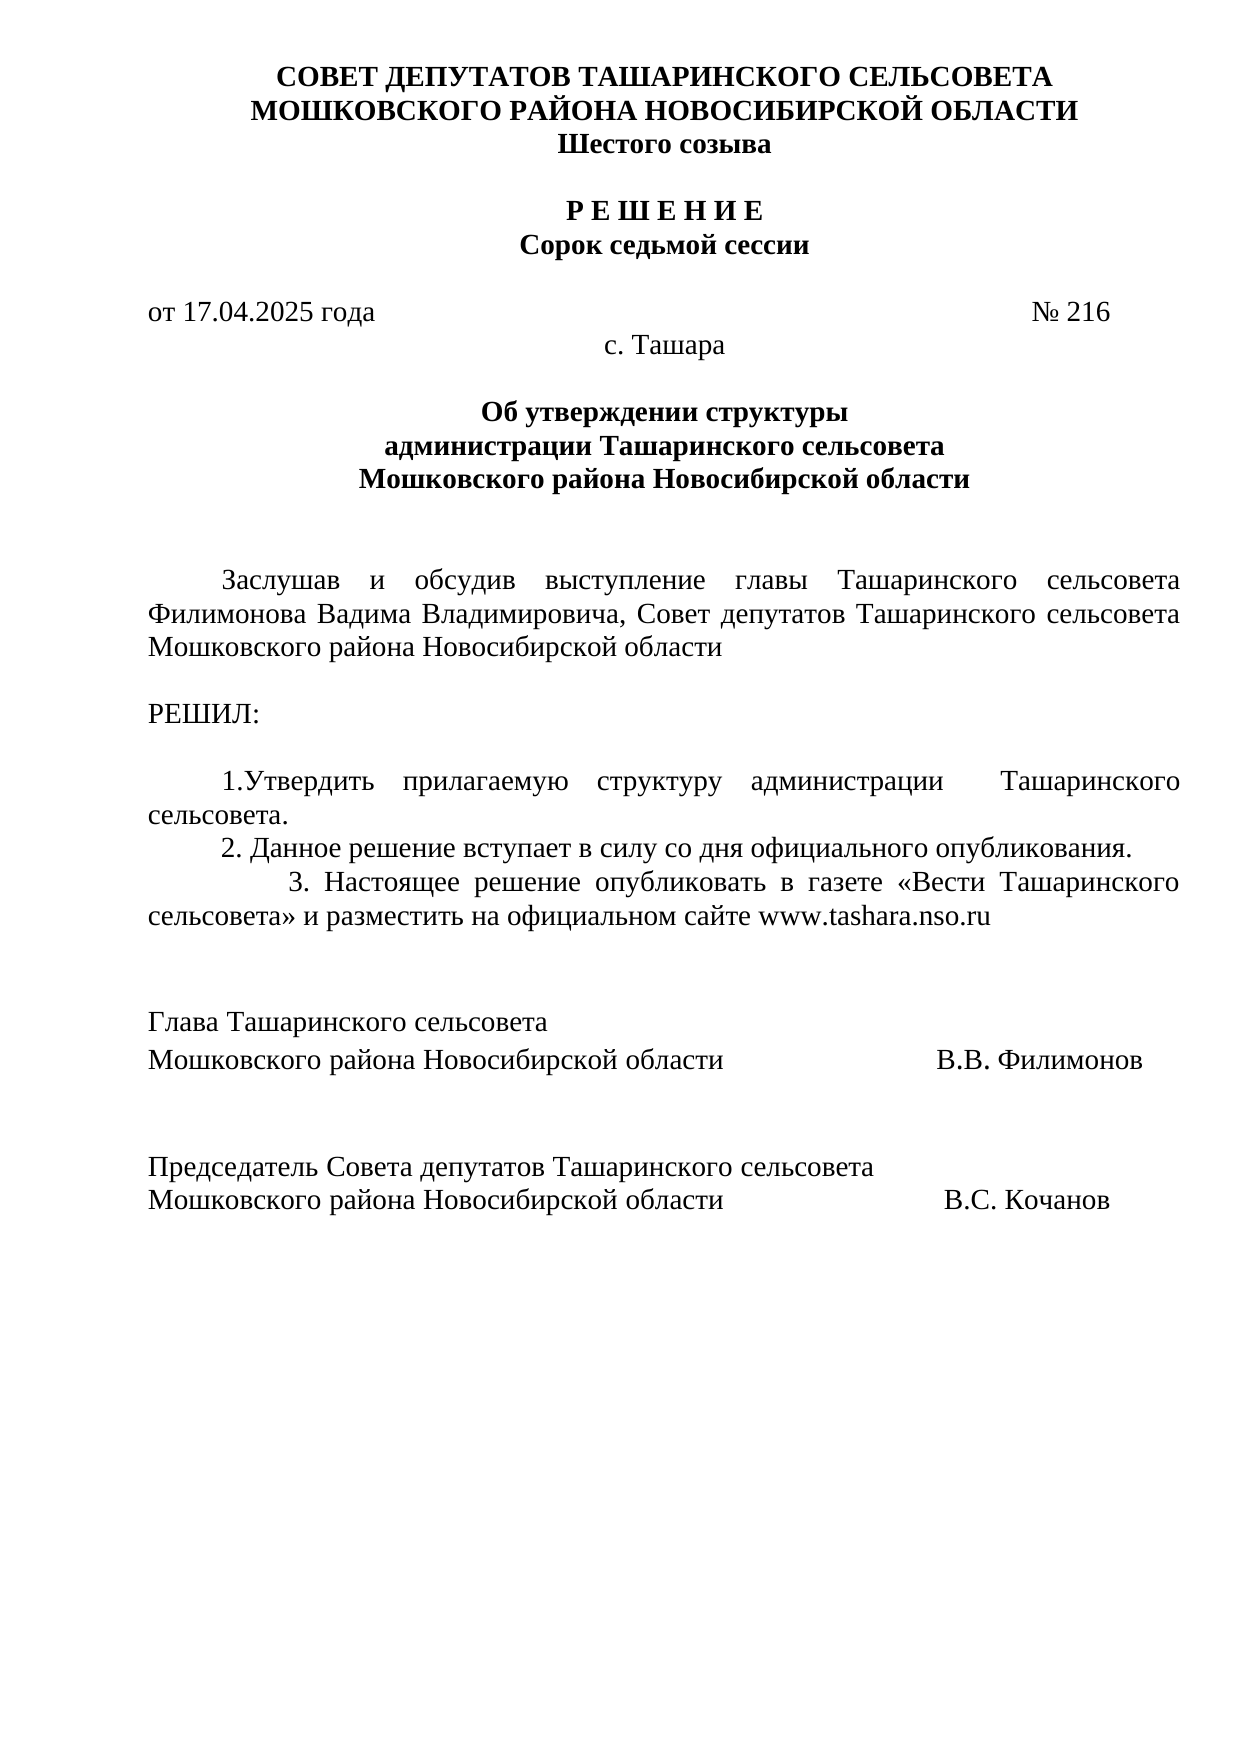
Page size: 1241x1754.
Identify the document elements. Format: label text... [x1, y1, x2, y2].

text Мошковского района Новосибирской области В.В. Филимонов [148, 1038, 1181, 1078]
text Шестого созыва [148, 126, 1181, 160]
text администрации Ташаринского сельсовета [148, 428, 1181, 462]
text Председатель Совета депутатов Ташаринского сельсовета [148, 1149, 1181, 1182]
text Мошковского района Новосибирской области [148, 462, 1181, 495]
text Об утверждении структуры [148, 394, 1181, 428]
text 3. Настоящее решение опубликовать в газете «Вести Ташаринского сельсовета» и разместить на официальном сайте www.tashara.nso.ru [148, 864, 1181, 931]
text от 17.04.2025 года № 216 [148, 294, 1181, 327]
text Сорок седьмой сессии [148, 227, 1181, 260]
text МОШКОВСКОГО РАЙОНА НОВОСИБИРСКОЙ ОБЛАСТИ [148, 93, 1181, 126]
text СОВЕТ ДЕПУТАТОВ ТАШАРИНСКОГО СЕЛЬСОВЕТА [148, 59, 1181, 93]
text Заслушав и обсудив выступление главы Ташаринского сельсовета Филимонова Вадима Владимировича, Совет депутатов Ташаринского сельсовета Мошковского района Новосибирской области [148, 562, 1181, 663]
text Глава Ташаринского сельсовета [148, 1004, 1181, 1038]
text с. Ташара [148, 327, 1181, 361]
text 2. Данное решение вступает в силу со дня официального опубликования. [148, 831, 1181, 864]
text Р Е Ш Е Н И Е [148, 193, 1181, 227]
text Мошковского района Новосибирской области В.С. Кочанов [148, 1182, 1181, 1216]
text РЕШИЛ: [148, 696, 1181, 730]
text 1.Утвердить прилагаемую структуру администрации Ташаринского сельсовета. [148, 763, 1181, 831]
